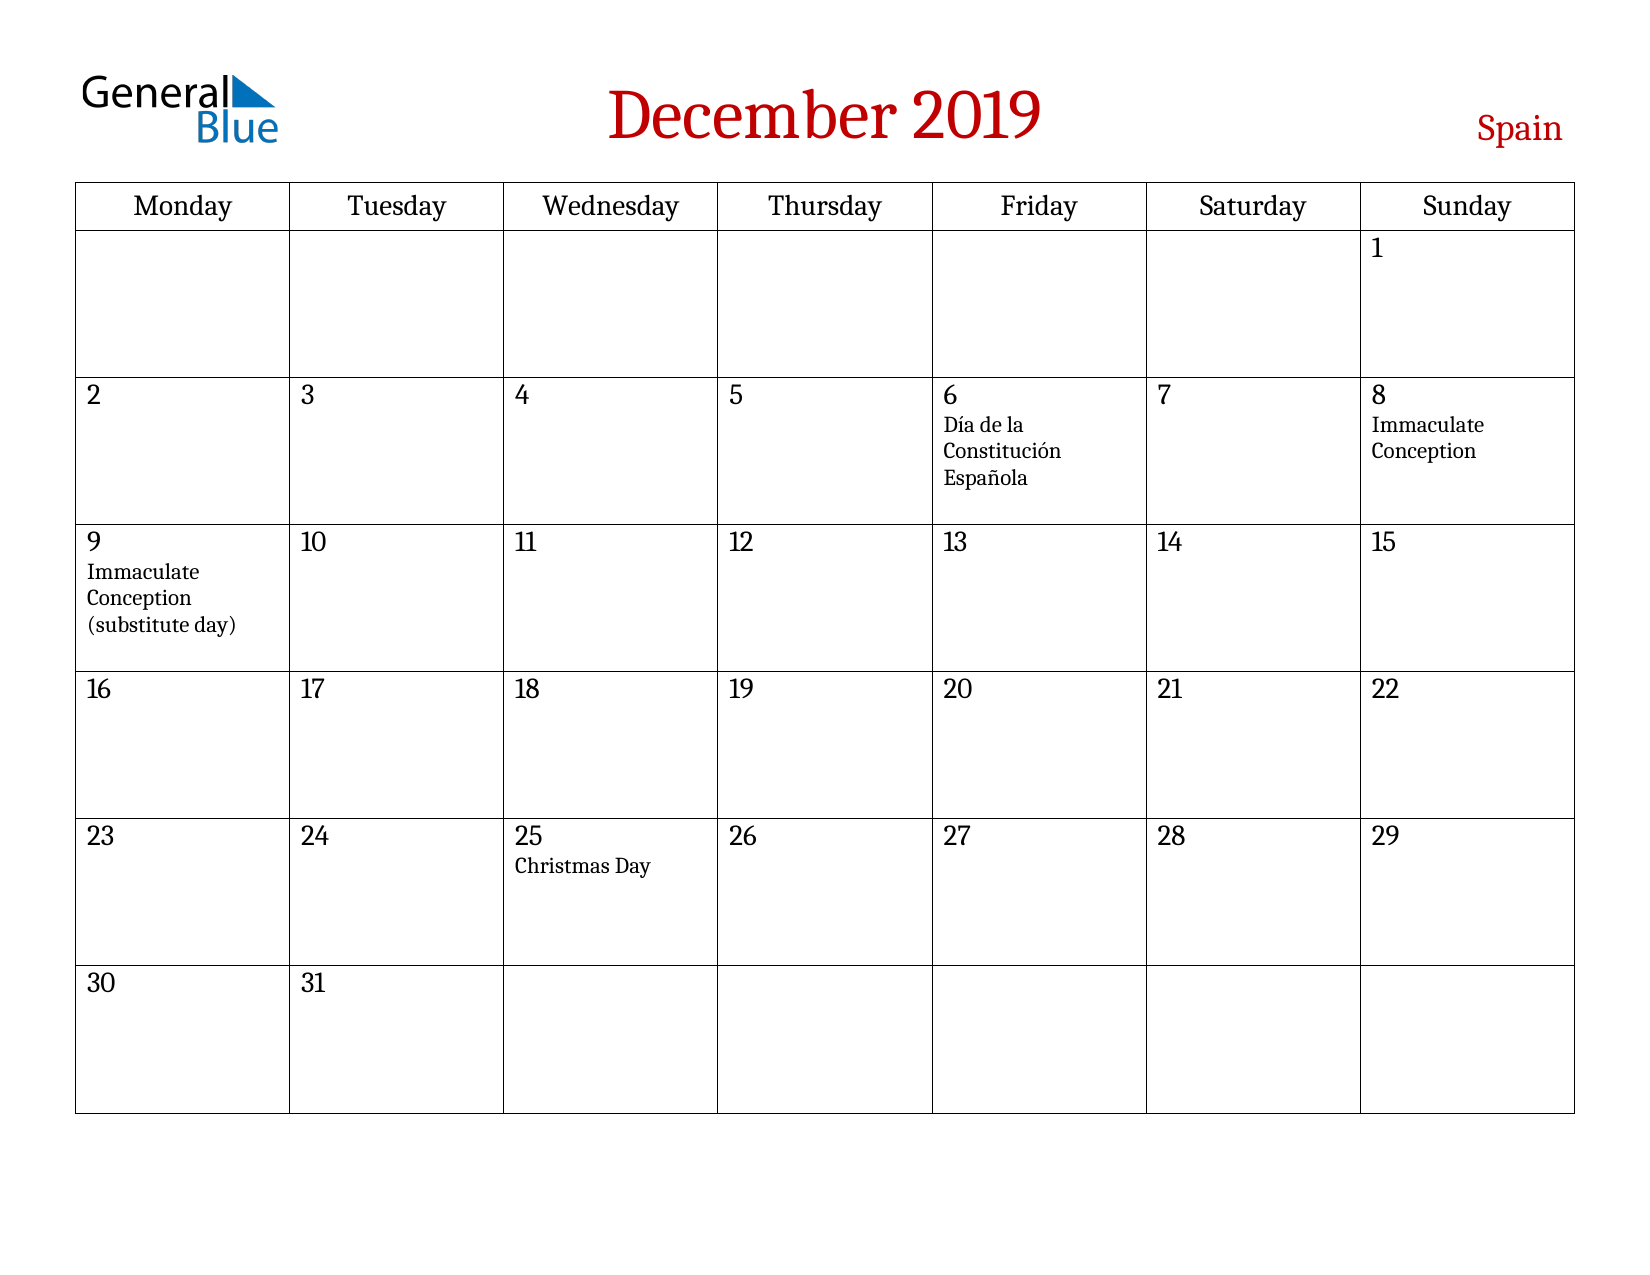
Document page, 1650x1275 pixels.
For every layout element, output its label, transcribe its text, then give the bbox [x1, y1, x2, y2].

table_cell [76, 231, 289, 264]
table_cell [1147, 559, 1360, 671]
table_cell 13 [933, 525, 1146, 559]
table_cell [1147, 412, 1360, 524]
table_cell [1361, 853, 1574, 965]
table_cell Friday [933, 183, 1146, 230]
table_cell Día de la Constitución Española [933, 412, 1146, 524]
table_cell [718, 853, 932, 965]
table_header [76, 75, 503, 182]
table_cell [718, 559, 932, 671]
table_cell [290, 559, 503, 671]
table_cell 2 [76, 378, 289, 412]
table_cell [290, 412, 503, 524]
table_cell Immaculate Conception (substitute day) [76, 559, 289, 671]
table_cell 21 [1147, 672, 1360, 706]
table_cell 18 [504, 672, 717, 706]
table_cell [504, 559, 717, 671]
table_cell [933, 559, 1146, 671]
table_cell [504, 231, 717, 264]
table_cell [1147, 1000, 1360, 1112]
table_cell [290, 706, 503, 818]
table_cell [718, 706, 932, 818]
table_cell [933, 853, 1146, 965]
table_cell 10 [290, 525, 503, 559]
table_cell 8 [1361, 378, 1574, 412]
table_cell 14 [1147, 525, 1360, 559]
table_cell [504, 1000, 717, 1112]
table_cell 30 [76, 966, 289, 1000]
table_cell [1361, 559, 1574, 671]
table_cell [504, 265, 717, 377]
table_cell 22 [1361, 672, 1574, 706]
table_cell [76, 853, 289, 965]
table_cell [718, 412, 932, 524]
table_cell 5 [718, 378, 932, 412]
table_cell [76, 412, 289, 524]
table_cell 12 [718, 525, 932, 559]
table_cell [76, 265, 289, 377]
table_cell [1147, 265, 1360, 377]
picture [82, 75, 278, 143]
table_cell 29 [1361, 819, 1574, 853]
table_cell 1 [1361, 231, 1574, 264]
table_cell Saturday [1147, 183, 1360, 230]
table_cell [290, 231, 503, 264]
table_cell [718, 1000, 932, 1112]
table_cell 20 [933, 672, 1146, 706]
table_cell 6 [933, 378, 1146, 412]
table_cell [76, 1000, 289, 1112]
table_cell Thursday [718, 183, 932, 230]
table_cell [1147, 706, 1360, 818]
table_cell Wednesday [504, 183, 717, 230]
table_cell [76, 706, 289, 818]
table_cell 23 [76, 819, 289, 853]
table_cell 7 [1147, 378, 1360, 412]
table_cell [504, 966, 717, 1000]
table_cell 17 [290, 672, 503, 706]
table_cell [1361, 265, 1574, 377]
table_cell 4 [504, 378, 717, 412]
table_cell [933, 1000, 1146, 1112]
table_cell 26 [718, 819, 932, 853]
table_cell [1147, 966, 1360, 1000]
table_header Spain [1146, 75, 1574, 182]
table_cell 31 [290, 966, 503, 1000]
table_cell [1361, 706, 1574, 818]
table_cell Sunday [1361, 183, 1574, 230]
table_cell [933, 231, 1146, 264]
table_cell 24 [290, 819, 503, 853]
table_cell 9 [76, 525, 289, 559]
table_cell [504, 412, 717, 524]
table_cell [933, 966, 1146, 1000]
table_cell [933, 265, 1146, 377]
table_cell [290, 853, 503, 965]
table_cell [718, 966, 932, 1000]
table_cell 3 [290, 378, 503, 412]
table_cell Monday [76, 183, 289, 230]
table_cell 28 [1147, 819, 1360, 853]
table_cell [1361, 1000, 1574, 1112]
table_cell 27 [933, 819, 1146, 853]
table_cell [718, 231, 932, 264]
table_cell 19 [718, 672, 932, 706]
table_header December 2019 [504, 75, 1146, 182]
table_cell [1147, 853, 1360, 965]
table_cell Tuesday [290, 183, 503, 230]
table_cell [718, 265, 932, 377]
table_cell 15 [1361, 525, 1574, 559]
table_cell 16 [76, 672, 289, 706]
table_cell [1361, 966, 1574, 1000]
table_cell [290, 1000, 503, 1112]
table_cell Immaculate Conception [1361, 412, 1574, 524]
table_cell [933, 706, 1146, 818]
table_cell [504, 706, 717, 818]
table_cell [1147, 231, 1360, 264]
table_cell 25 [504, 819, 717, 853]
table_cell 11 [504, 525, 717, 559]
table_cell [290, 265, 503, 377]
table_cell Christmas Day [504, 853, 717, 965]
